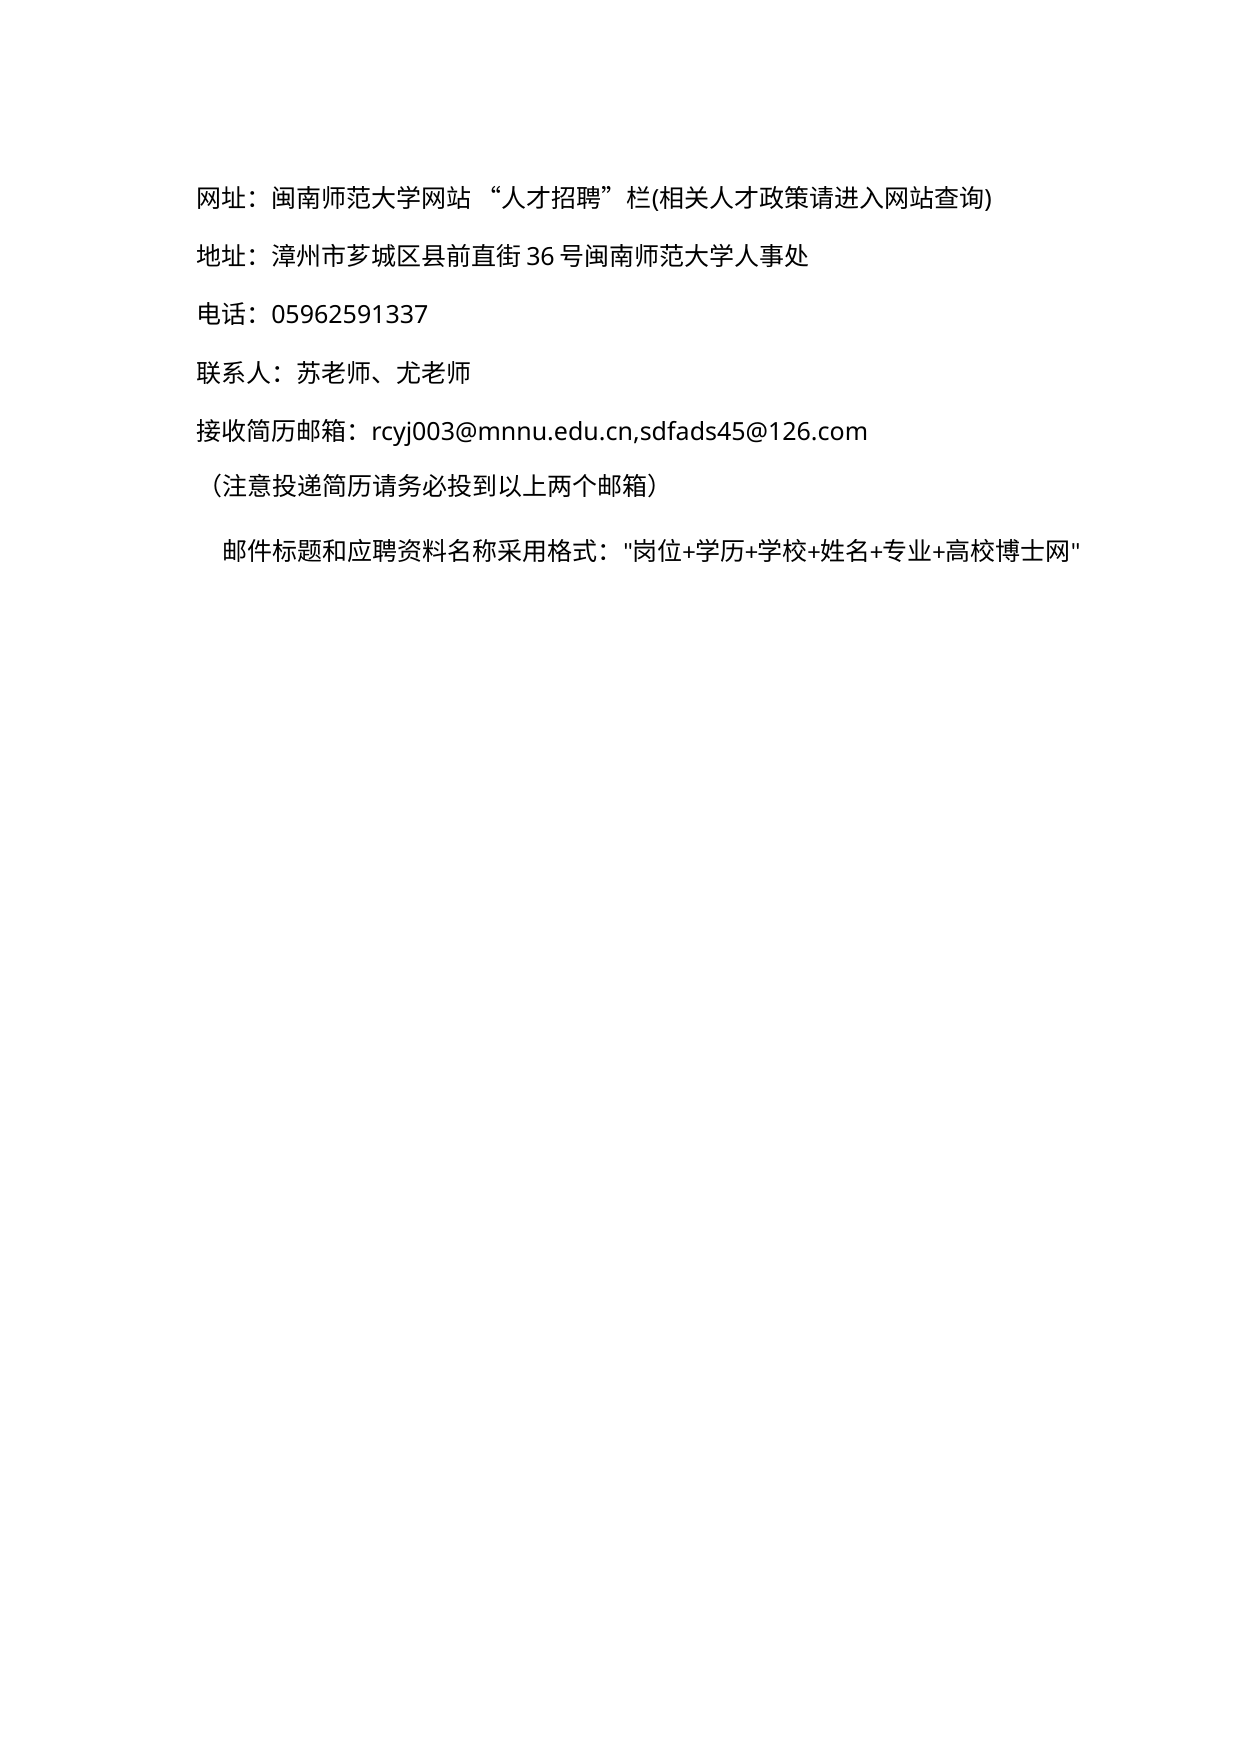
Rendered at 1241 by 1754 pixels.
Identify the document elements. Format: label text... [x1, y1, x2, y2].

text （注意投递简历请务必投到以上两个邮箱） [148, 452, 1122, 517]
text 接收简历邮箱：rcyj003@mnnu.edu.cn,sdfads45@126.com [148, 394, 1122, 452]
text 地址：漳州市芗城区县前直街36号闽南师范大学人事处 [148, 219, 1122, 277]
text 电话：05962591337 [148, 277, 1122, 336]
text 联系人：苏老师、尤老师 [148, 336, 1122, 394]
text 邮件标题和应聘资料名称采用格式："岗位+学历+学校+姓名+专业+高校博士网" [148, 517, 1122, 582]
text 网址：闽南师范大学网站 “人才招聘”栏(相关人才政策请进入网站查询) [148, 161, 1122, 219]
